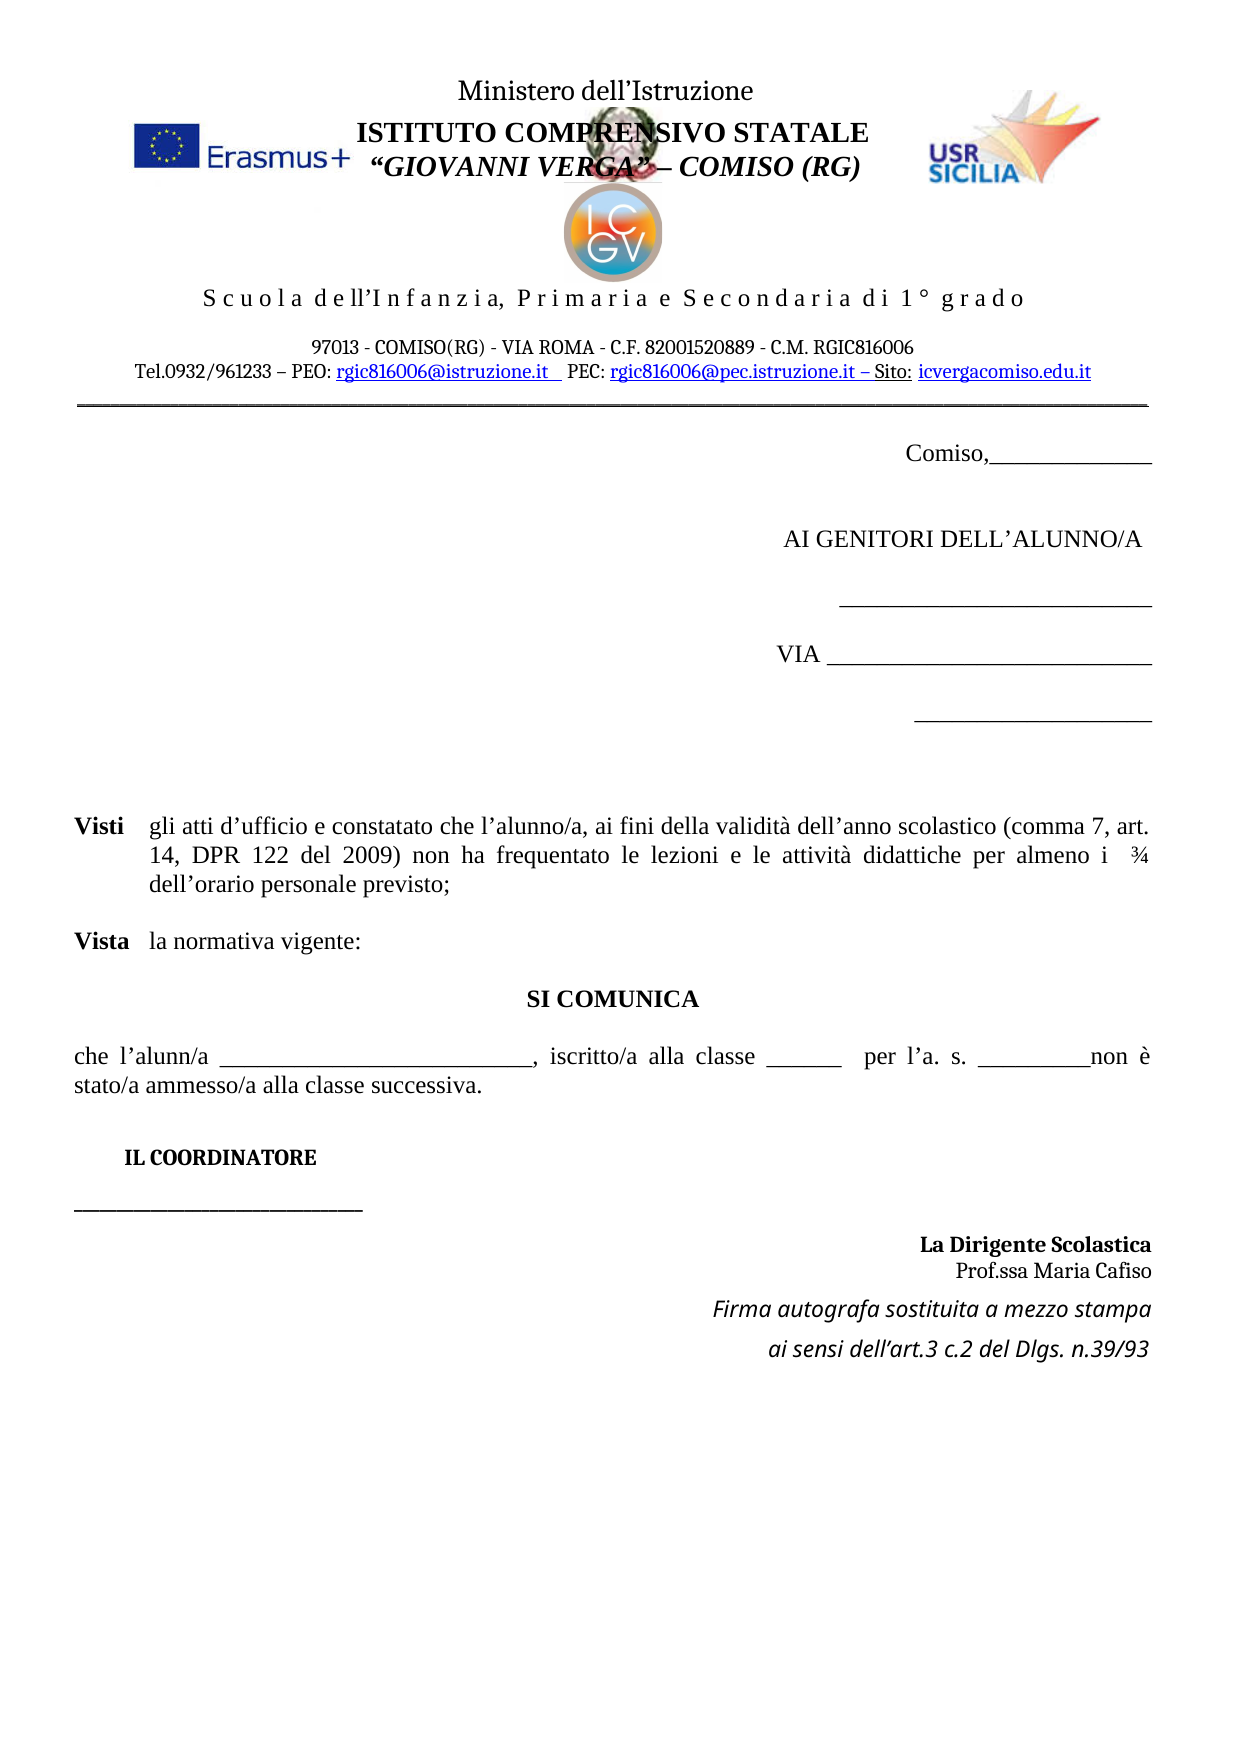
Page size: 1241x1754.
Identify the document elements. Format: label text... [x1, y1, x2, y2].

text Prof.ssa Maria Cafiso [74, 1258, 1152, 1284]
text Firma autografa sostituita a mezzo stampa [74, 1293, 1152, 1324]
text Visti gli atti d’ufficio e constatato che l’alunno/a, ai fini della validità dell’anno scolastico (comma 7, art. 14, DPR 122 del 2009) non ha frequentato le lezioni e le attività didattiche per almeno i ¾ dell’orario personale previsto; [74, 811, 1152, 898]
text Comiso,_____________ [74, 438, 1152, 467]
picture [584, 158, 589, 166]
text SI COMUNICA [74, 984, 1152, 1013]
text Tel.0932/961233 – PEO: rgic816006@istruzione.it PEC: rgic816006@pec.istruzione.it – Sito: icvergacomiso.edu.it [74, 359, 1152, 383]
text AI GENITORI DELL’ALUNNO/A [74, 524, 1152, 553]
text 97013 - COMISO(RG) - VIA ROMA - C.F. 82001520889 - C.M. RGIC816006 [74, 335, 1152, 359]
text ___________________ [74, 696, 1152, 725]
subtitle La Dirigente Scolastica [74, 1231, 1152, 1258]
text che l’alunno/a _________________________, iscritto/a alla classe ______ per l’a. s. _________non è stato/a ammesso/a alla classe successiva. [74, 1041, 1152, 1099]
text _________________________ [74, 581, 1152, 610]
subtitle __________________________________ [74, 1188, 1152, 1215]
text Vista la normativa vigente: [74, 926, 1152, 955]
text VIA __________________________ [74, 639, 1152, 668]
text ______________________________________________________________________________________________________________________________ [74, 383, 1152, 409]
picture [563, 107, 663, 283]
text ai sensi dell’art.3 c.2 del Dlgs. n.39/93 [74, 1332, 1152, 1364]
subtitle IL COORDINATORE [74, 1144, 1152, 1171]
picture [918, 90, 1102, 188]
picture [121, 73, 362, 218]
